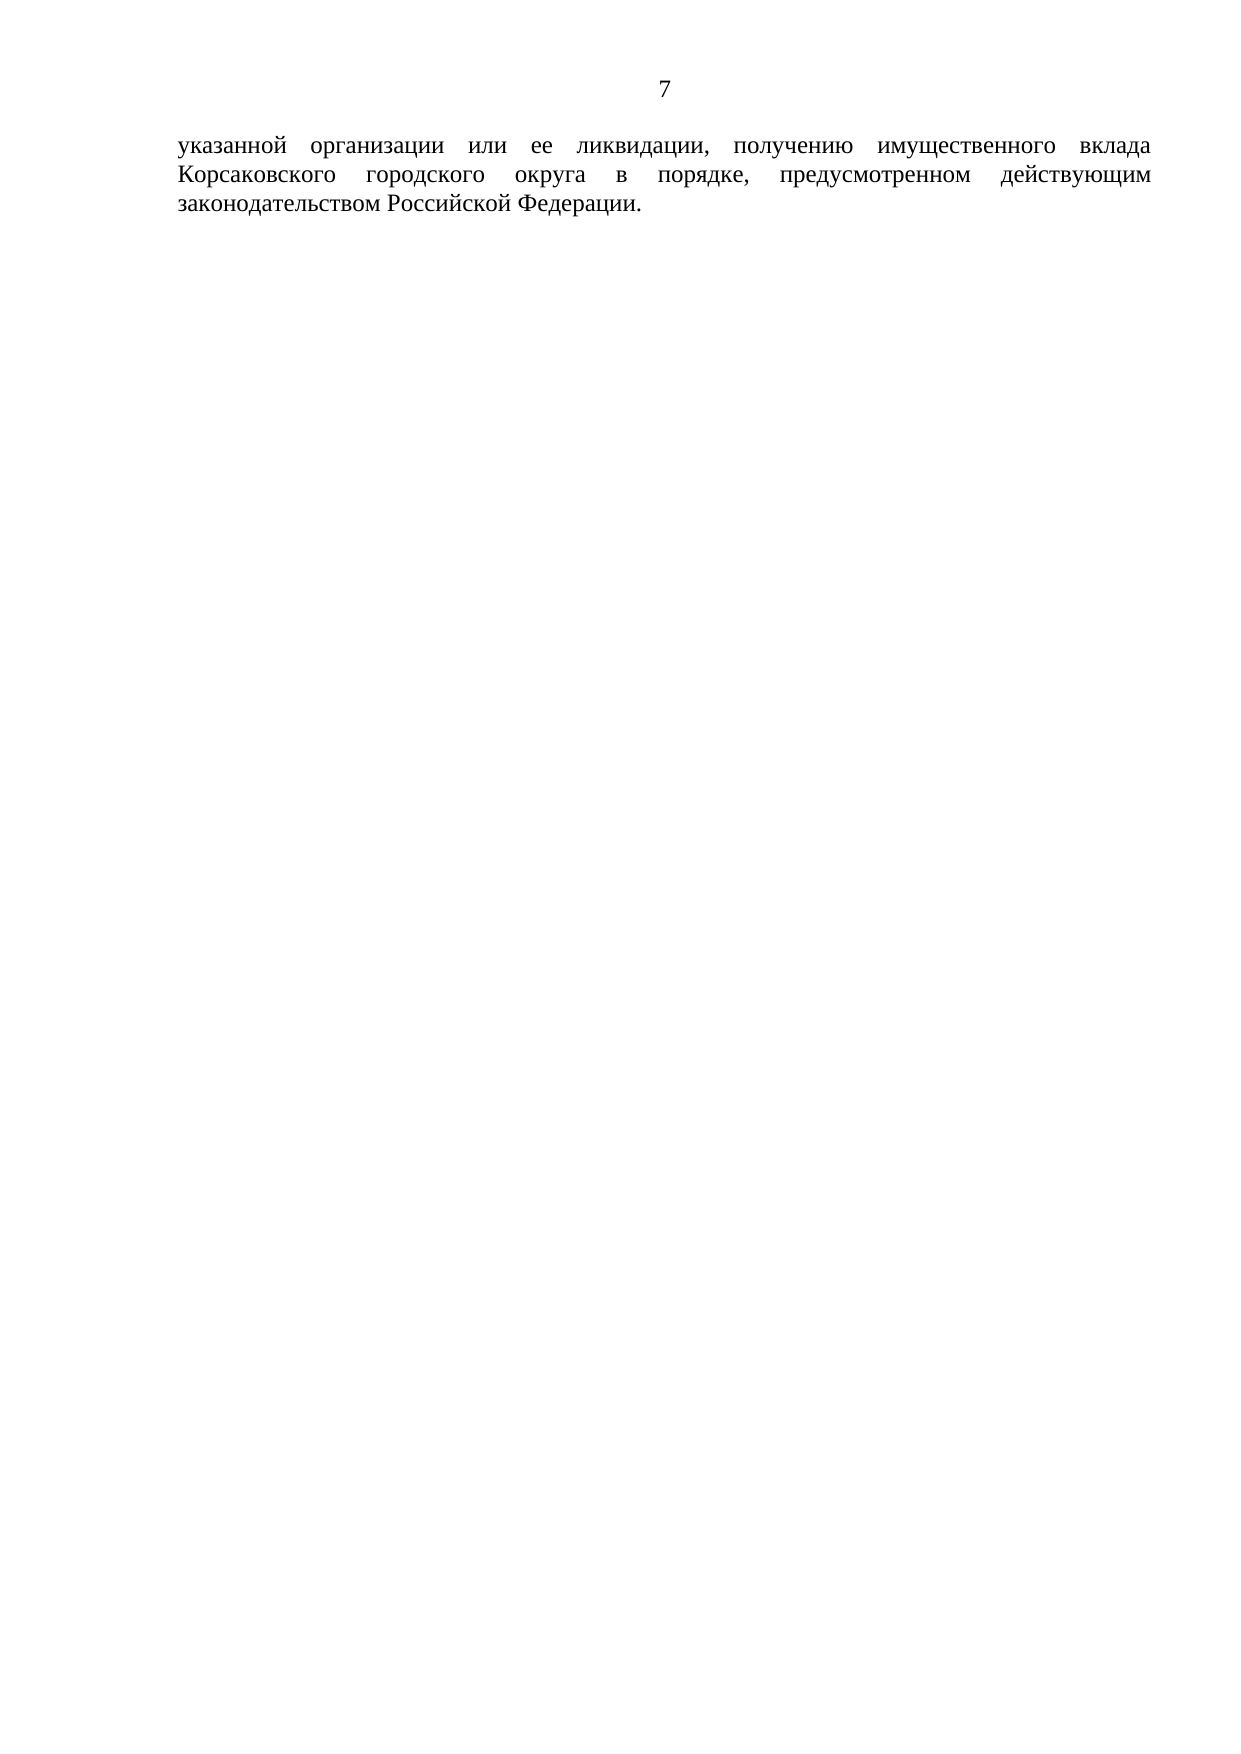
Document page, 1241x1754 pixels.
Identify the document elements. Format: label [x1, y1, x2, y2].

text [177, 131, 1152, 217]
